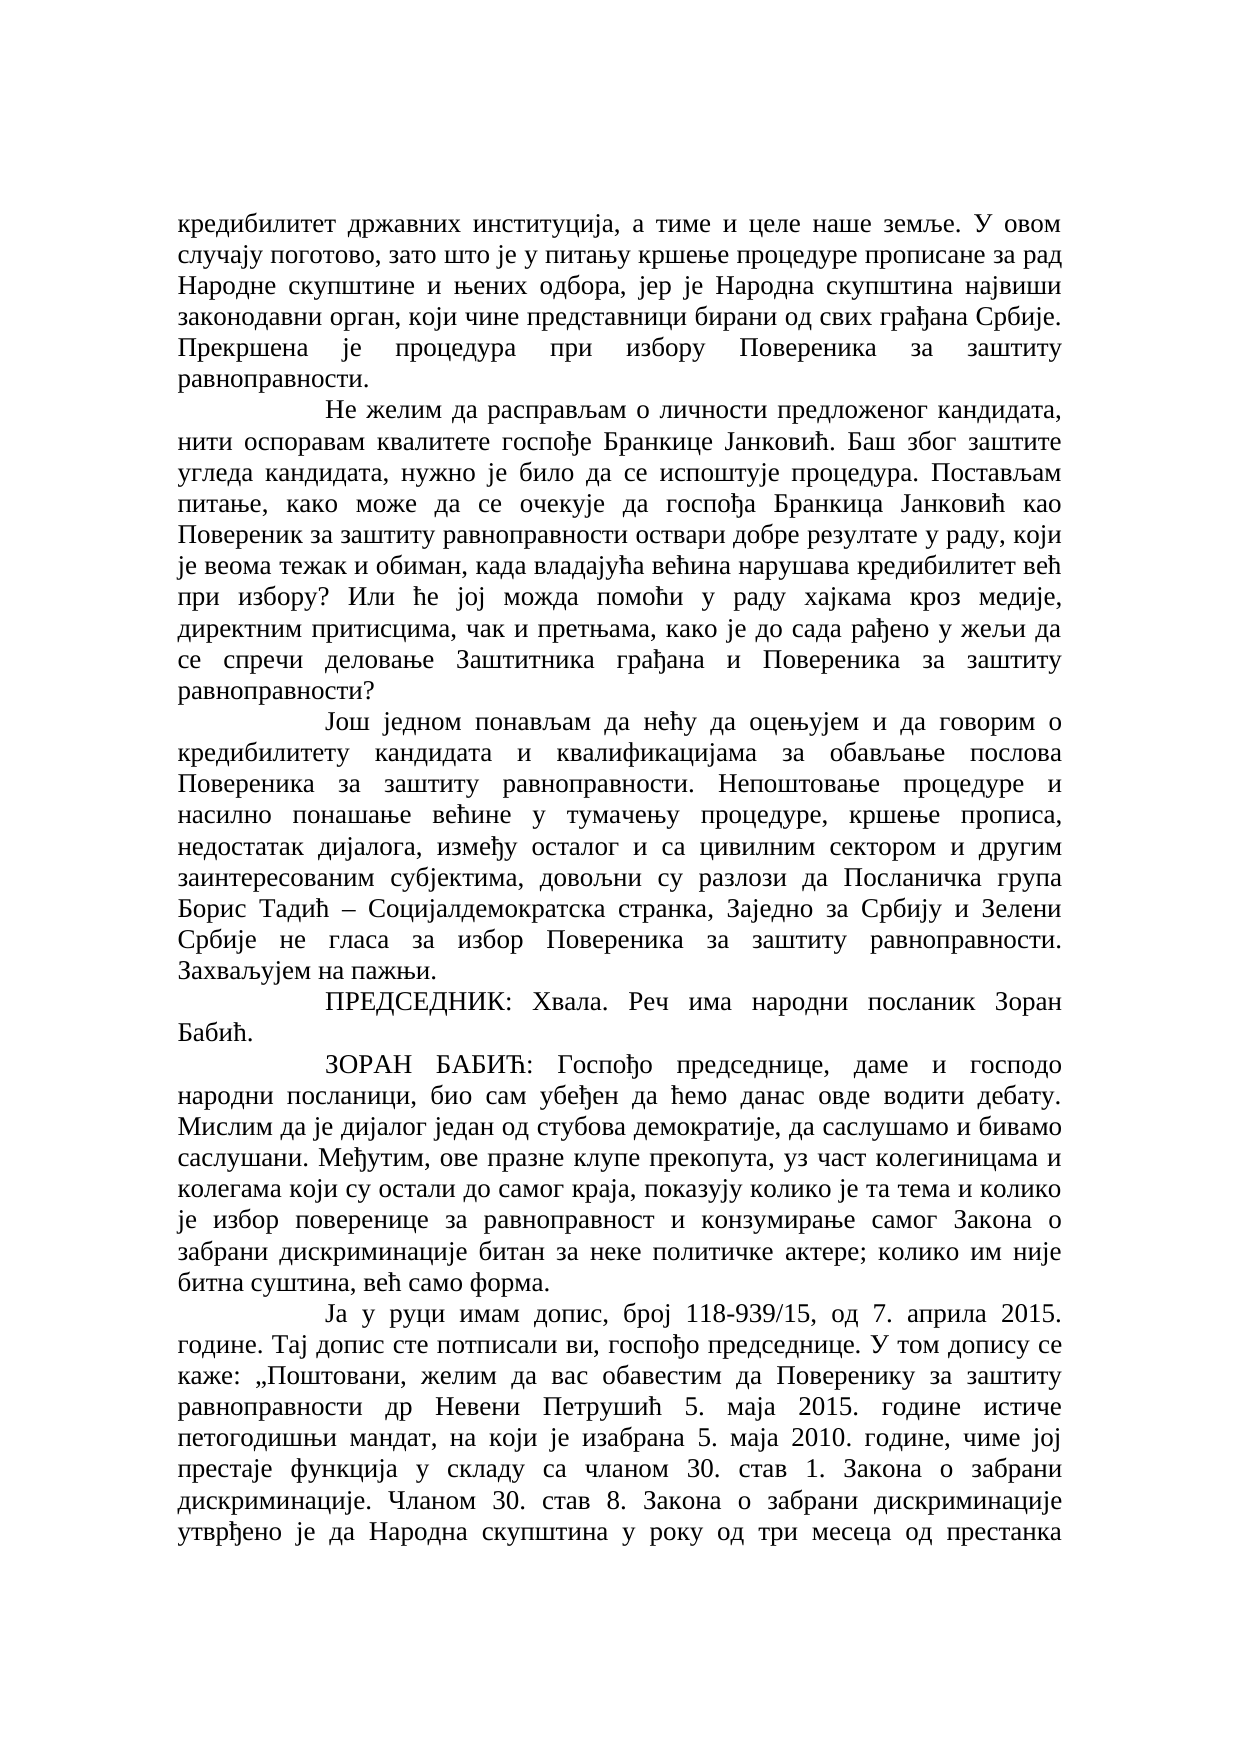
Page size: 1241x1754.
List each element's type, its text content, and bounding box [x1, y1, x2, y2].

text ЗОРАН БАБИЋ: Госпођо председнице, даме и господо народни посланици, био сам убеђен да ћемо данас овде водити дебату. Мислим да је дијалог један од стубова демократије, да саслушамо и бивамо саслушани. Међутим, ове празне клупе прекопута, уз част колегиницама и колегама који су остали до самог краја, показују колико је та тема и колико је избор поверенице за равноправност и конзумирање самог Закона о забрани дискриминације битан за неке политичке актере; колико им није битна суштина, већ само форма. [177, 1048, 1063, 1297]
text Не желим да расправљам о личности предложеног кандидата, нити оспоравам квалитете госпође Бранкице Јанковић. Баш због заштите угледа кандидата, нужно је било да се испоштује процедура. Постављам питање, како може да се очекује да госпођа Бранкица Јанковић као Повереник за заштиту равноправности оствари добре резултате у раду, који је веома тежак и обиман, када владајућа већина нарушава кредибилитет већ при избору? Или ће јој можда помоћи у раду хајкама кроз медије, директним притисцима, чак и претњама, како је до сада рађено у жељи да се спречи деловање Заштитника грађана и Повереника за заштиту равноправности? [177, 394, 1063, 705]
text ПРЕДСЕДНИК: Хвала. Реч има народни посланик Зоран Бабић. [177, 985, 1063, 1048]
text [177, 207, 1063, 394]
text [177, 1297, 1063, 1546]
text Још једном понављам да нећу да оцењујем и да говорим о кредибилитету кандидата и квалификацијама за обављање послова Повереника за заштиту равноправности. Непоштовање процедуре и насилно понашање већине у тумачењу процедуре, кршење прописа, недостатак дијалога, између осталог и са цивилним сектором и другим заинтересованим субјектима, довољни су разлози да Посланичка група Борис Тадић – Социјалдемократска странка, Заједно за Србију и Зелени Србије не гласа за избор Повереника за заштиту равноправности. Захваљујем на пажњи. [177, 705, 1063, 985]
